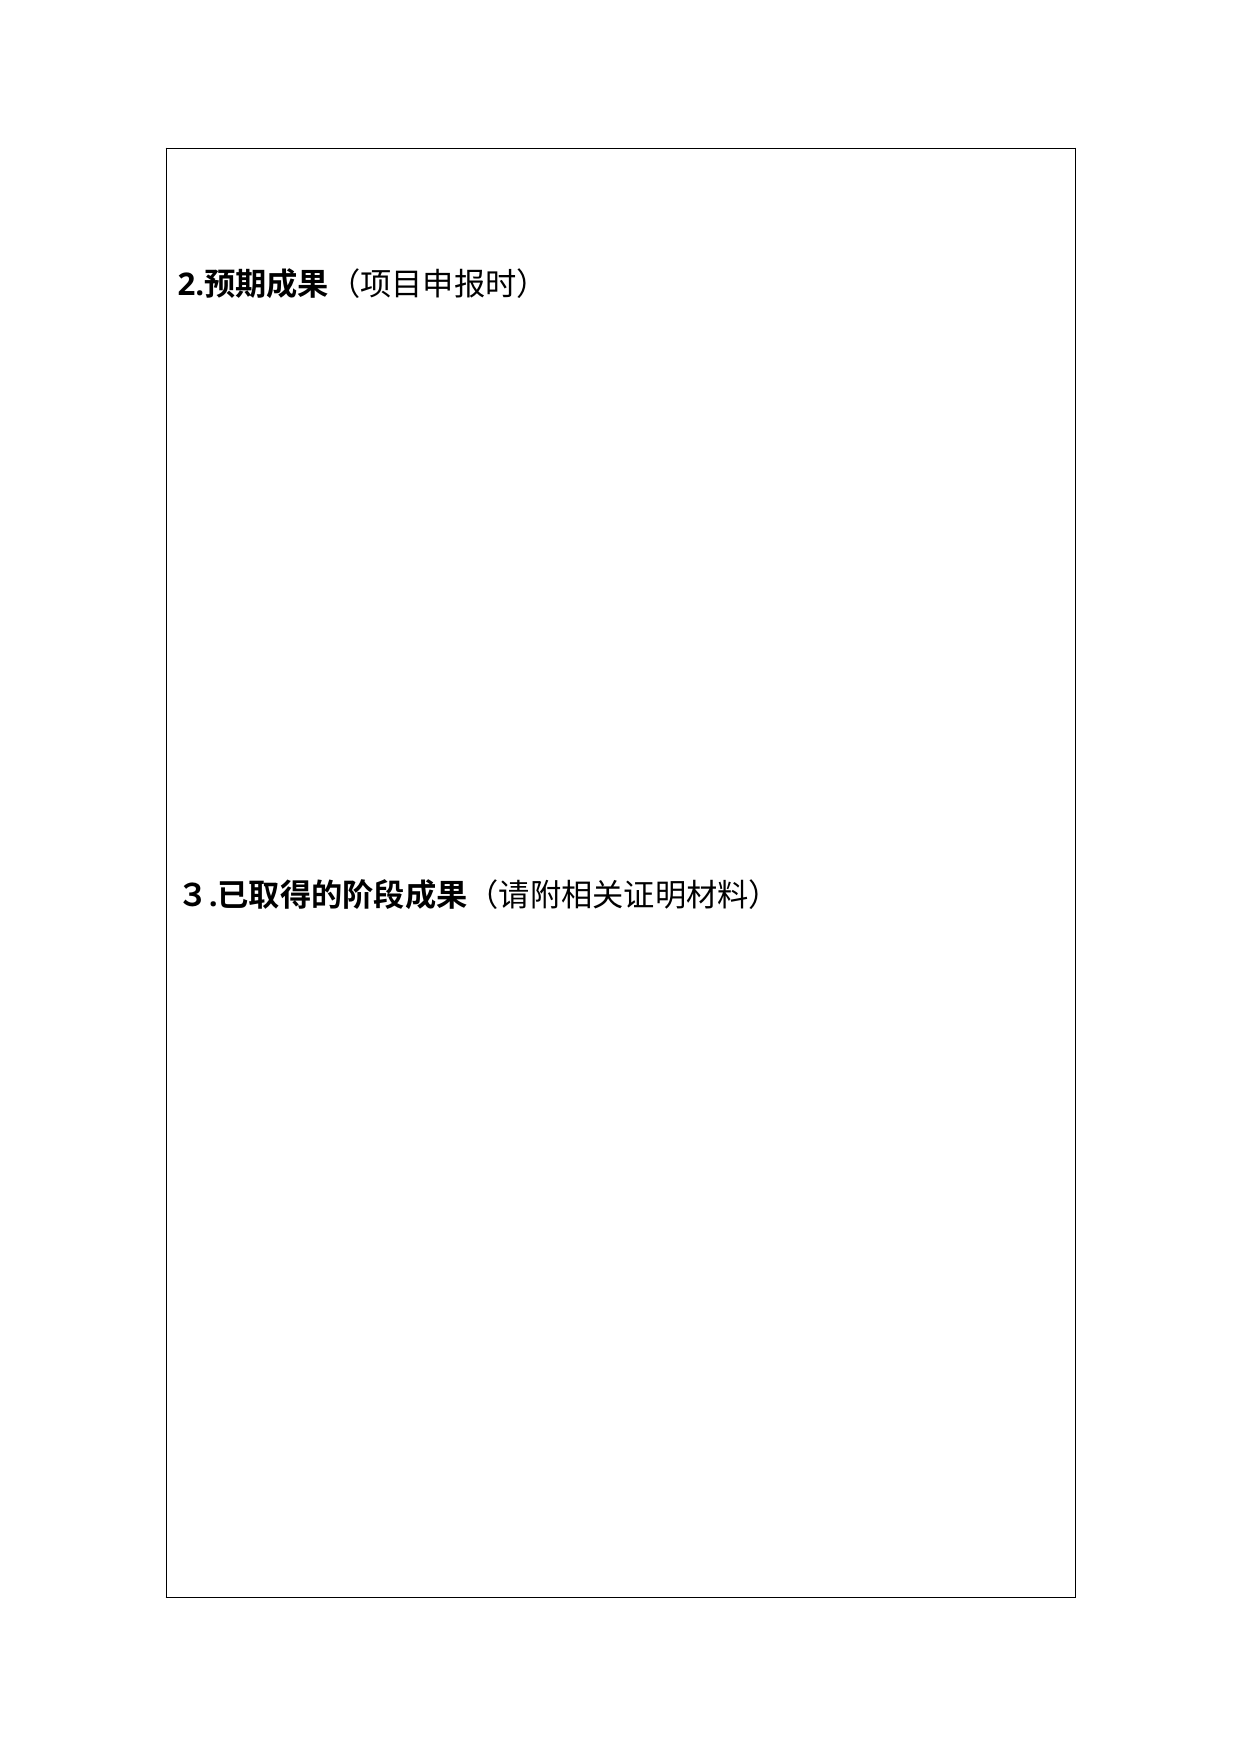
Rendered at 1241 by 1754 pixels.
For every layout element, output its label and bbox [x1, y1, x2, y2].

table_header [167, 149, 1075, 1597]
